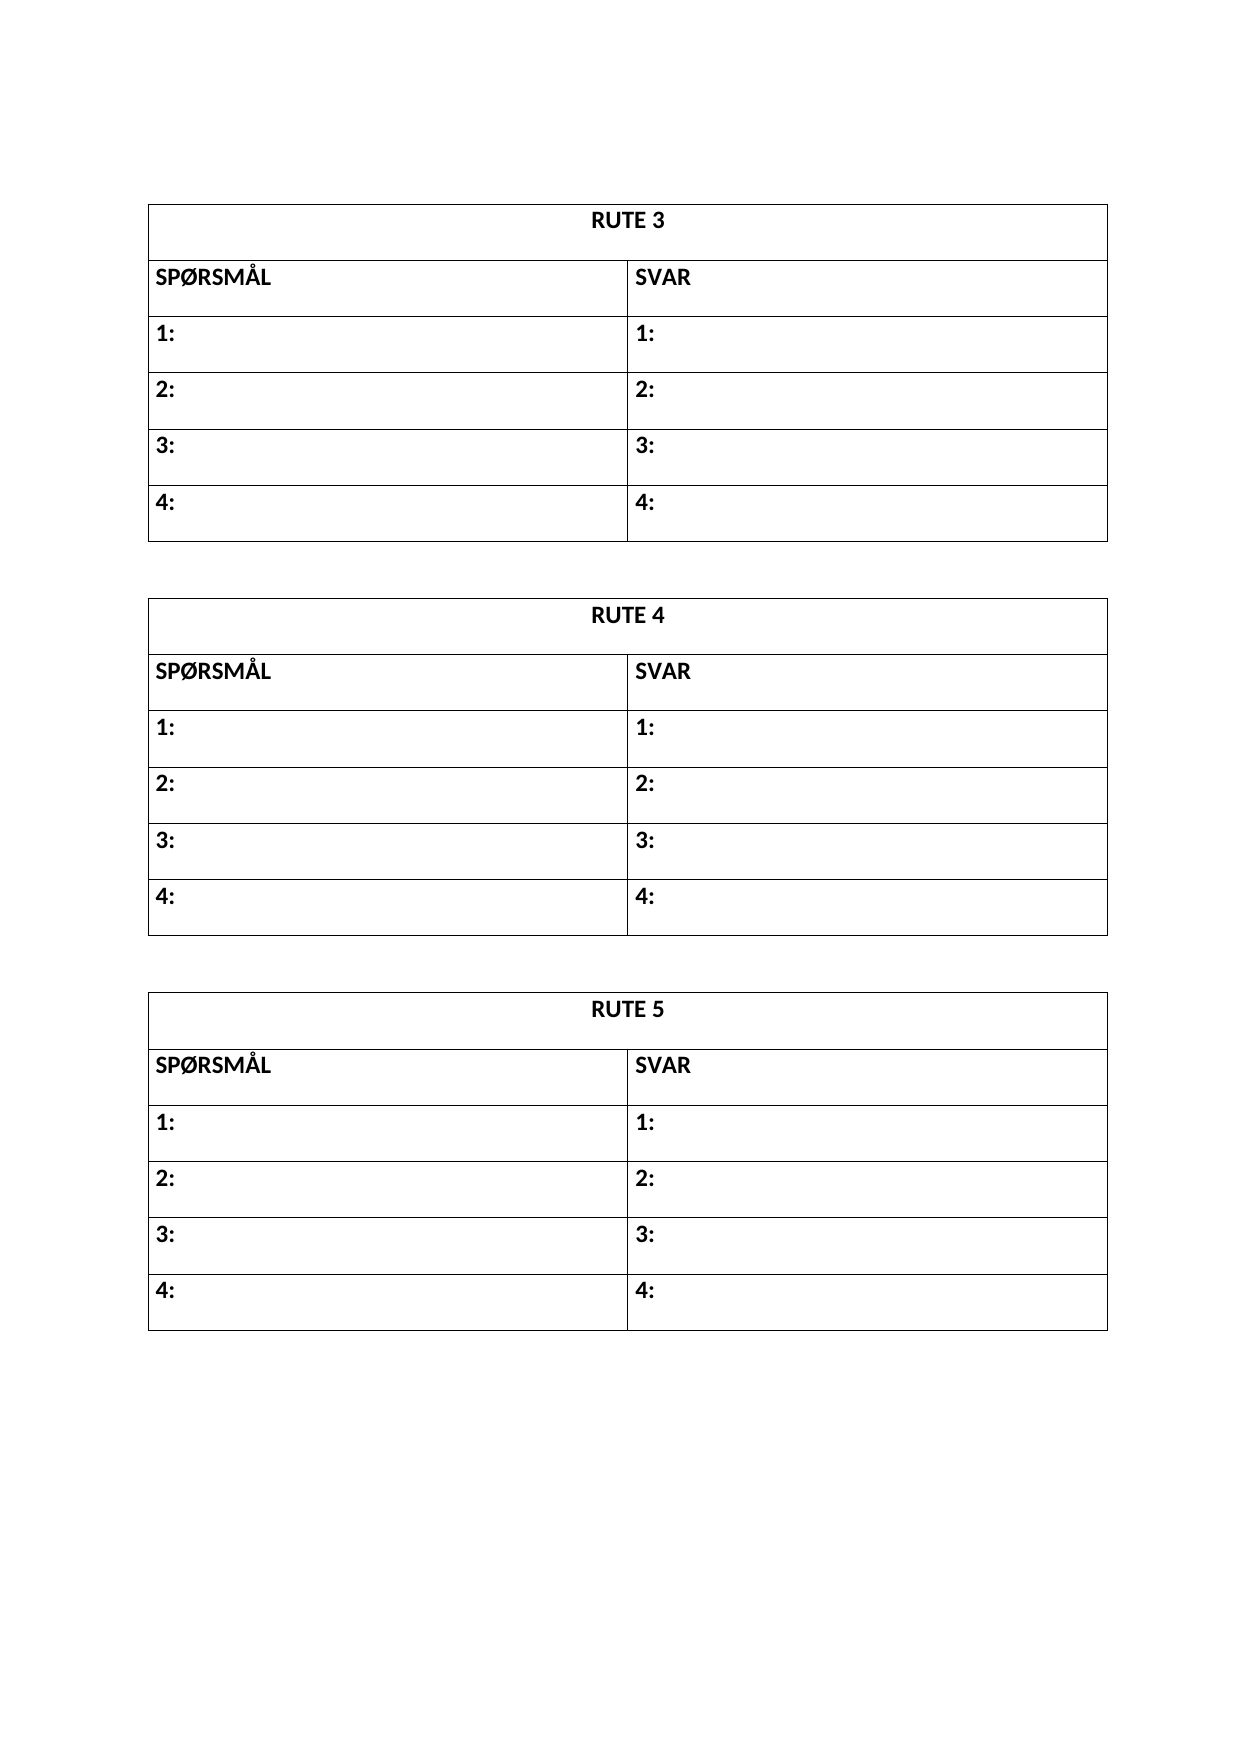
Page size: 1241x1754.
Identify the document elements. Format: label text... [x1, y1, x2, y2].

table_cell 4: [628, 880, 1107, 935]
table_cell 1: [628, 711, 1107, 767]
table_cell 3: [149, 824, 627, 879]
table_cell 3: [628, 824, 1107, 879]
table_cell 2: [628, 768, 1107, 823]
table_cell 2: [628, 1162, 1107, 1217]
table_cell SVAR [628, 655, 1107, 710]
table_cell 3: [628, 430, 1107, 485]
table_cell 4: [149, 1275, 627, 1330]
table_cell SPØRSMÅL [149, 261, 627, 316]
table_header RUTE 3 [149, 205, 1107, 260]
table_header RUTE 4 [149, 599, 1107, 654]
table_cell SVAR [628, 1050, 1107, 1105]
table_cell 4: [628, 486, 1107, 541]
table_cell 3: [628, 1218, 1107, 1273]
table_cell 1: [149, 317, 627, 372]
table_cell 2: [149, 1162, 627, 1217]
table_cell 4: [149, 486, 627, 541]
table_cell 1: [149, 711, 627, 767]
table_cell 1: [149, 1106, 627, 1161]
table_cell SPØRSMÅL [149, 1050, 627, 1105]
table_cell SPØRSMÅL [149, 655, 627, 710]
table_cell 4: [628, 1275, 1107, 1330]
table_cell 1: [628, 1106, 1107, 1161]
table_cell 1: [628, 317, 1107, 372]
table_cell 3: [149, 1218, 627, 1273]
table_cell 3: [149, 430, 627, 485]
table_cell 2: [149, 373, 627, 428]
table_cell SVAR [628, 261, 1107, 316]
table_cell 2: [149, 768, 627, 823]
table_header RUTE 5 [149, 993, 1107, 1048]
table_cell 2: [628, 373, 1107, 428]
table_cell 4: [149, 880, 627, 935]
